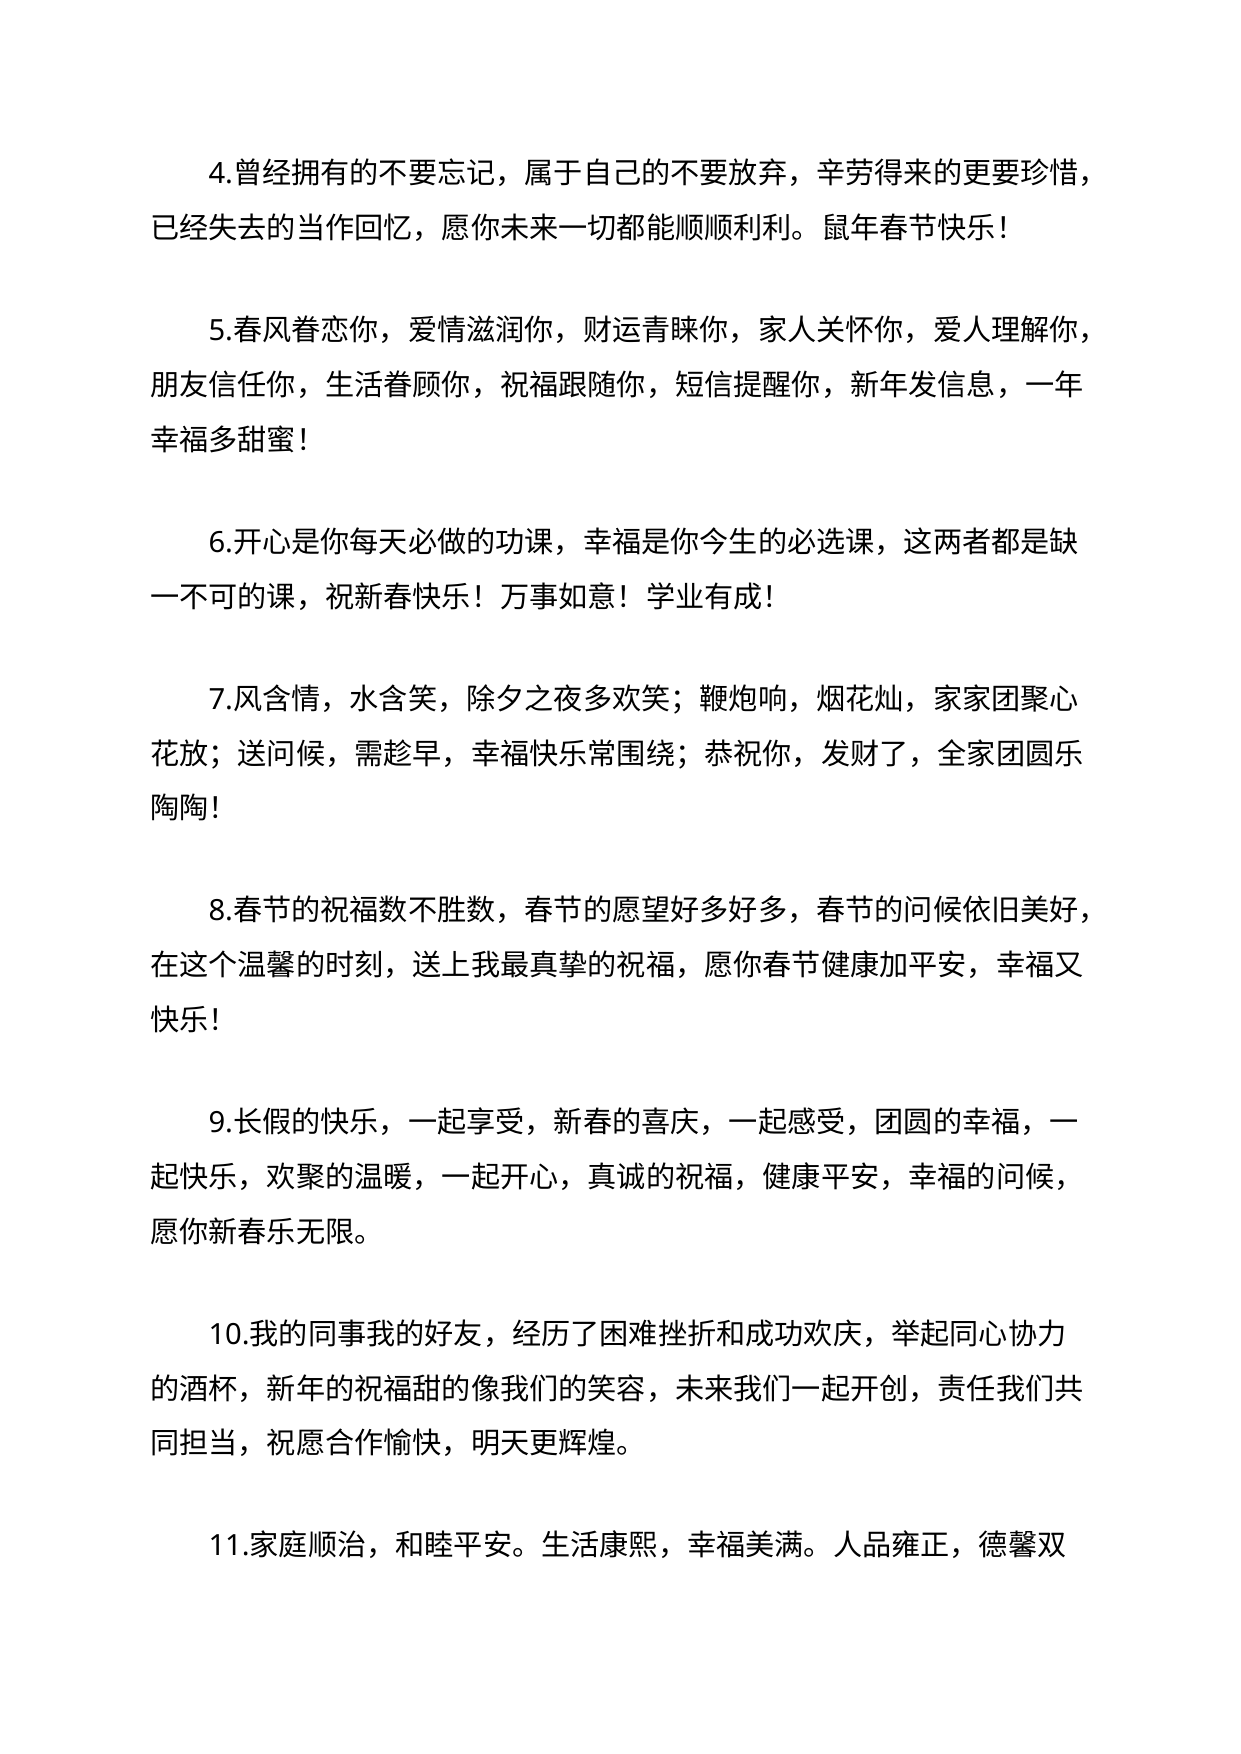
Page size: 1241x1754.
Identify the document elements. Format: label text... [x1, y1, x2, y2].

text 7.风含情，水含笑，除夕之夜多欢笑；鞭炮响，烟花灿，家家团聚心花放；送问候，需趁早，幸福快乐常围绕；恭祝你，发财了，全家团圆乐陶陶！ [150, 675, 1090, 827]
text 6.开心是你每天必做的功课，幸福是你今生的必选课，这两者都是缺一不可的课，祝新春快乐！万事如意！学业有成！ [150, 518, 1090, 616]
text 5.春风眷恋你，爱情滋润你，财运青睐你，家人关怀你，爱人理解你，朋友信任你，生活眷顾你，祝福跟随你，短信提醒你，新年发信息，一年幸福多甜蜜！ [150, 307, 1090, 459]
text 10.我的同事我的好友，经历了困难挫折和成功欢庆，举起同心协力的酒杯，新年的祝福甜的像我们的笑容，未来我们一起开创，责任我们共同担当，祝愿合作愉快，明天更辉煌。 [150, 1310, 1090, 1462]
text 4.曾经拥有的不要忘记，属于自己的不要放弃，辛劳得来的更要珍惜，已经失去的当作回忆，愿你未来一切都能顺顺利利。鼠年春节快乐！ [150, 150, 1090, 247]
text 8.春节的祝福数不胜数，春节的愿望好多好多，春节的问候依旧美好，在这个温馨的时刻，送上我最真挚的祝福，愿你春节健康加平安，幸福又快乐！ [150, 887, 1090, 1039]
text 9.长假的快乐，一起享受，新春的喜庆，一起感受，团圆的幸福，一起快乐，欢聚的温暖，一起开心，真诚的祝福，健康平安，幸福的问候，愿你新春乐无限。 [150, 1098, 1090, 1251]
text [150, 1522, 1090, 1564]
